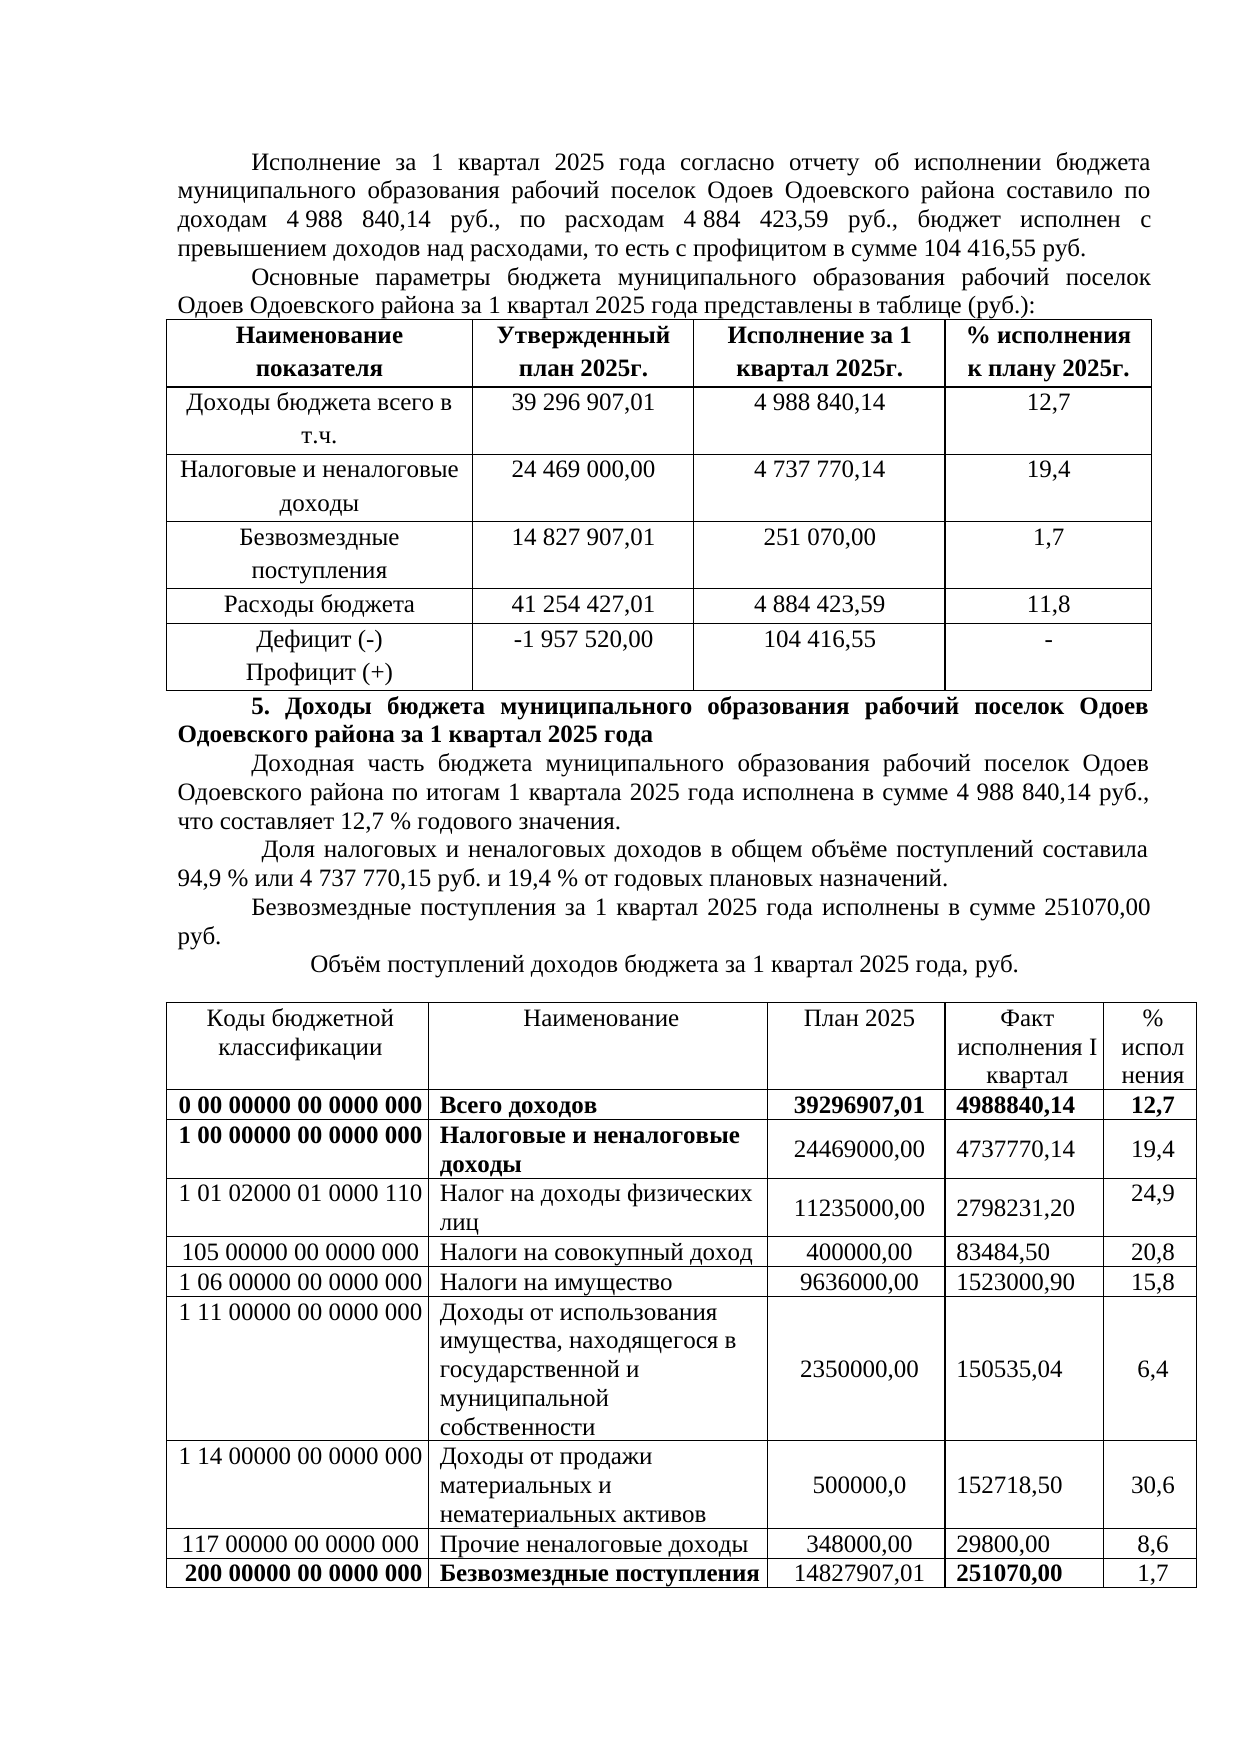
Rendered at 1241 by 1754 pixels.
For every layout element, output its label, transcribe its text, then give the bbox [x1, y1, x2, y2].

table_cell 251 070,00 [694, 522, 944, 588]
table_cell Доходы от использования имущества, находящегося в государственной и муниципальной собственности [429, 1297, 767, 1440]
table_cell 8,6 [1104, 1529, 1196, 1557]
text Доля налоговых и неналоговых доходов в общем объёме поступлений составила 94,9 % или 4 737 770,15 руб. и 19,4 % от годовых плановых назначений. [177, 834, 1149, 892]
table_cell 0 00 00000 00 0000 000 [167, 1090, 428, 1119]
table_cell 41 254 427,01 [473, 589, 693, 623]
table_cell 1 01 02000 01 0000 110 [167, 1179, 428, 1236]
text Доходная часть бюджета муниципального образования рабочий поселок Одоев Одоевского района по итогам 1 квартала 2025 года исполнена в сумме 4 988 840,14 руб., что составляет 12,7 % годового значения. [177, 748, 1149, 834]
table_header Наименование [429, 1003, 767, 1089]
table_cell 1 14 00000 00 0000 000 [167, 1441, 428, 1528]
table_cell Прочие неналоговые доходы [429, 1529, 767, 1557]
table_cell 12,7 [1104, 1090, 1196, 1119]
table_cell Расходы бюджета [167, 589, 472, 623]
table_cell 2350000,00 [768, 1297, 944, 1440]
table_cell 4988840,14 [946, 1090, 1103, 1119]
table_cell 15,8 [1104, 1267, 1196, 1296]
table_cell 1 11 00000 00 0000 000 [167, 1297, 428, 1440]
table_header Факт исполнения I квартал [946, 1003, 1103, 1089]
table_cell Налоги на совокупный доход [429, 1237, 767, 1266]
table_cell 105 00000 00 0000 000 [167, 1237, 428, 1266]
table_cell -1 957 520,00 [473, 624, 693, 690]
list Исполнение за 1 квартал 2025 года согласно отчету об исполнении бюджета муниципального образования рабочий поселок Одоев Одоевского района составило по доходам 4 988 840,14 руб., по расходам 4 884 423,59 руб., бюджет исполнен с превышением доходов над расходами, то есть с профицитом в сумме 104 416,55 руб. [177, 147, 1152, 262]
table_cell 400000,00 [768, 1237, 944, 1266]
table_cell 4 988 840,14 [694, 388, 944, 453]
table_cell - [946, 624, 1151, 690]
table_cell 4737770,14 [946, 1120, 1103, 1177]
table_header Утвержденный план 2025г. [473, 320, 693, 386]
table_header Исполнение за 1 квартал 2025г. [694, 320, 944, 386]
table_cell 1 00 00000 00 0000 000 [167, 1120, 428, 1177]
table_cell 20,8 [1104, 1237, 1196, 1266]
table_cell 24469000,00 [768, 1120, 944, 1177]
table_cell 19,4 [1104, 1120, 1196, 1177]
table_cell Дефицит (-) Профицит (+) [167, 624, 472, 690]
table_cell 14827907,01 [768, 1559, 944, 1587]
table_cell 200 00000 00 0000 000 [167, 1559, 428, 1587]
table_cell 150535,04 [946, 1297, 1103, 1440]
table_cell 24,9 [1104, 1179, 1196, 1236]
table_cell Доходы от продажи материальных и нематериальных активов [429, 1441, 767, 1528]
table_cell 6,4 [1104, 1297, 1196, 1440]
table_cell 19,4 [946, 455, 1151, 521]
table_header Коды бюджетной классификации [167, 1003, 428, 1089]
table_cell 4 737 770,14 [694, 455, 944, 521]
table_cell 2798231,20 [946, 1179, 1103, 1236]
table_cell Налоговые и неналоговые доходы [429, 1120, 767, 1177]
table_cell 4 884 423,59 [694, 589, 944, 623]
table_cell 11,8 [946, 589, 1151, 623]
table_cell 30,6 [1104, 1441, 1196, 1528]
table_cell 83484,50 [946, 1237, 1103, 1266]
table_cell 11235000,00 [768, 1179, 944, 1236]
table_header % исполнения [1104, 1003, 1196, 1089]
table_cell Всего доходов [429, 1090, 767, 1119]
table_header Наименование показателя [167, 320, 472, 386]
list Основные параметры бюджета муниципального образования рабочий поселок Одоев Одоевского района за 1 квартал 2025 года представлены в таблице (руб.): [177, 262, 1152, 319]
table_cell 1523000,90 [946, 1267, 1103, 1296]
table_cell 1 06 00000 00 0000 000 [167, 1267, 428, 1296]
table_cell 24 469 000,00 [473, 455, 693, 521]
table_cell 104 416,55 [694, 624, 944, 690]
table_cell 251070,00 [946, 1559, 1103, 1587]
table_cell 152718,50 [946, 1441, 1103, 1528]
table_cell 1,7 [1104, 1559, 1196, 1587]
text 5. Доходы бюджета муниципального образования рабочий поселок Одоев Одоевского района за 1 квартал 2025 года [177, 691, 1149, 748]
table_cell 348000,00 [768, 1529, 944, 1557]
table_cell Налоговые и неналоговые доходы [167, 455, 472, 521]
table_cell 14 827 907,01 [473, 522, 693, 588]
table_cell 12,7 [946, 388, 1151, 453]
table_cell 29800,00 [946, 1529, 1103, 1557]
table_cell Доходы бюджета всего в т.ч. [167, 388, 472, 453]
table_cell 1,7 [946, 522, 1151, 588]
text Объём поступлений доходов бюджета за 1 квартал 2025 года, руб. [177, 949, 1152, 978]
table_cell 117 00000 00 0000 000 [167, 1529, 428, 1557]
table_cell Налоги на имущество [429, 1267, 767, 1296]
table_cell 39 296 907,01 [473, 388, 693, 453]
table_header % исполнения к плану 2025г. [946, 320, 1151, 386]
text Безвозмездные поступления за 1 квартал 2025 года исполнены в сумме 251070,00 руб. [177, 892, 1152, 949]
table_cell Безвозмездные поступления [167, 522, 472, 588]
table_cell 9636000,00 [768, 1267, 944, 1296]
table_header План 2025 [768, 1003, 944, 1089]
table_cell Безвозмездные поступления [429, 1559, 767, 1587]
table_cell 500000,0 [768, 1441, 944, 1528]
table_cell 39296907,01 [768, 1090, 944, 1119]
table_cell Налог на доходы физических лиц [429, 1179, 767, 1236]
